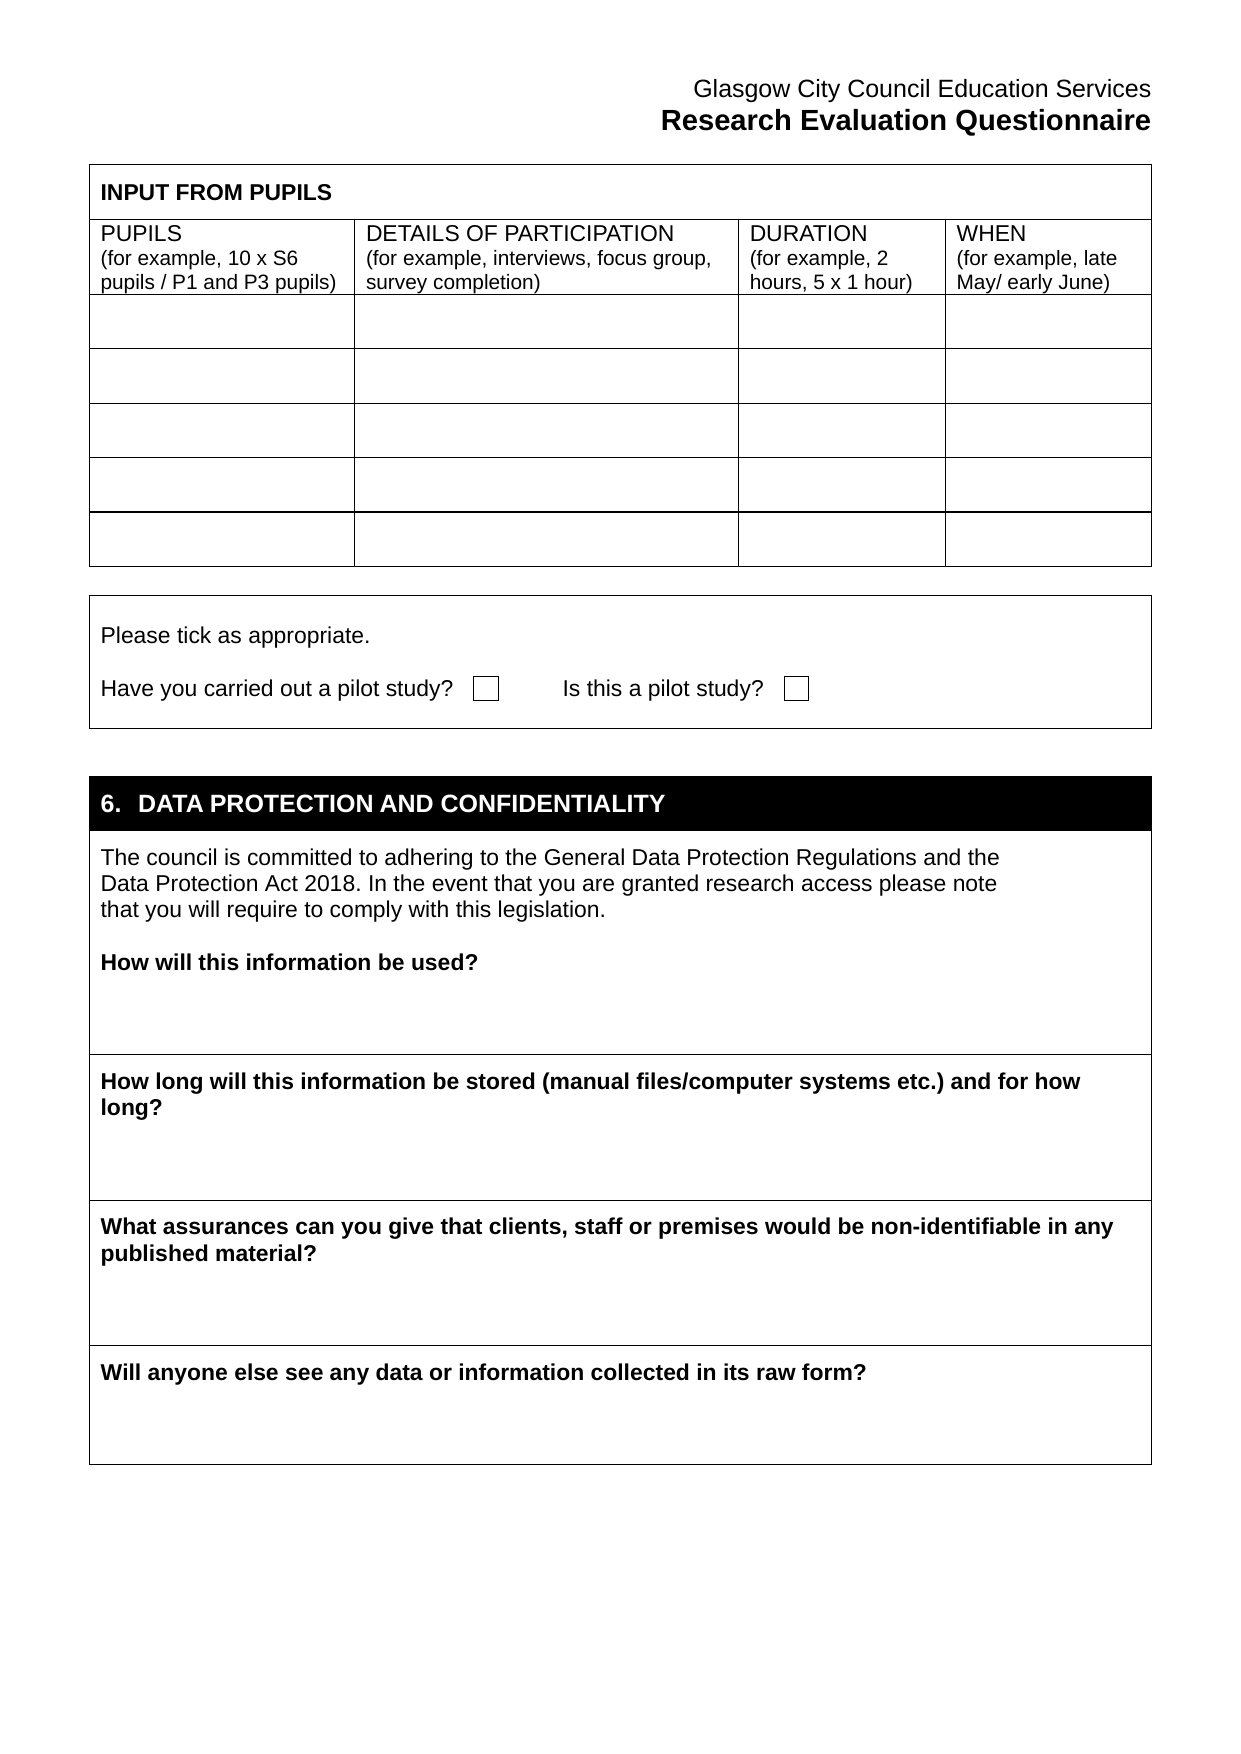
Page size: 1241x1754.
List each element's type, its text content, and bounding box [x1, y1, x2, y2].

table_cell Will anyone else see any data or information collected in its raw form? [90, 1346, 1151, 1464]
table_cell [355, 295, 738, 348]
table_cell [739, 404, 945, 457]
table_cell [946, 513, 1151, 566]
table_cell [90, 295, 354, 348]
table_cell [739, 349, 945, 403]
table_header INPUT FROM PUPILS [90, 165, 1151, 218]
table_cell [946, 295, 1151, 348]
table_cell How long will this information be stored (manual files/computer systems etc.) and for how long? [90, 1055, 1151, 1199]
table_cell [90, 513, 354, 566]
table_cell What assurances can you give that clients, staff or premises would be non-identifiable in any published material? [90, 1201, 1151, 1345]
table_header DATA PROTECTION AND CONFIDENTIALITY [90, 777, 1151, 830]
table_cell [946, 349, 1151, 403]
table_cell [90, 458, 354, 511]
table_cell [90, 404, 354, 457]
table_cell [355, 404, 738, 457]
table_cell WHEN (for example, late May/ early June) [946, 220, 1151, 294]
table_cell [739, 295, 945, 348]
table_cell [355, 513, 738, 566]
table_cell PUPILS (for example, 10 x S6 pupils / P1 and P3 pupils) [90, 220, 354, 294]
table_cell [739, 458, 945, 511]
table_cell DETAILS OF PARTICIPATION (for example, interviews, focus group, survey completion) [355, 220, 738, 294]
table_cell [355, 349, 738, 403]
table_cell [739, 513, 945, 566]
table_header Please tick as appropriate. Have you carried out a pilot study? Is this a pilot study? [90, 596, 1151, 728]
table_cell The council is committed to adhering to the General Data Protection Regulations and the Data Protection Act 2018. In the event that you are granted research access please note that you will require to comply with this legislation. How will this information be used? [90, 831, 1151, 1054]
table_cell DURATION (for example, 2 hours, 5 x 1 hour) [739, 220, 945, 294]
table_cell [946, 458, 1151, 511]
table_cell [90, 349, 354, 403]
table_cell [946, 404, 1151, 457]
table_cell [355, 458, 738, 511]
